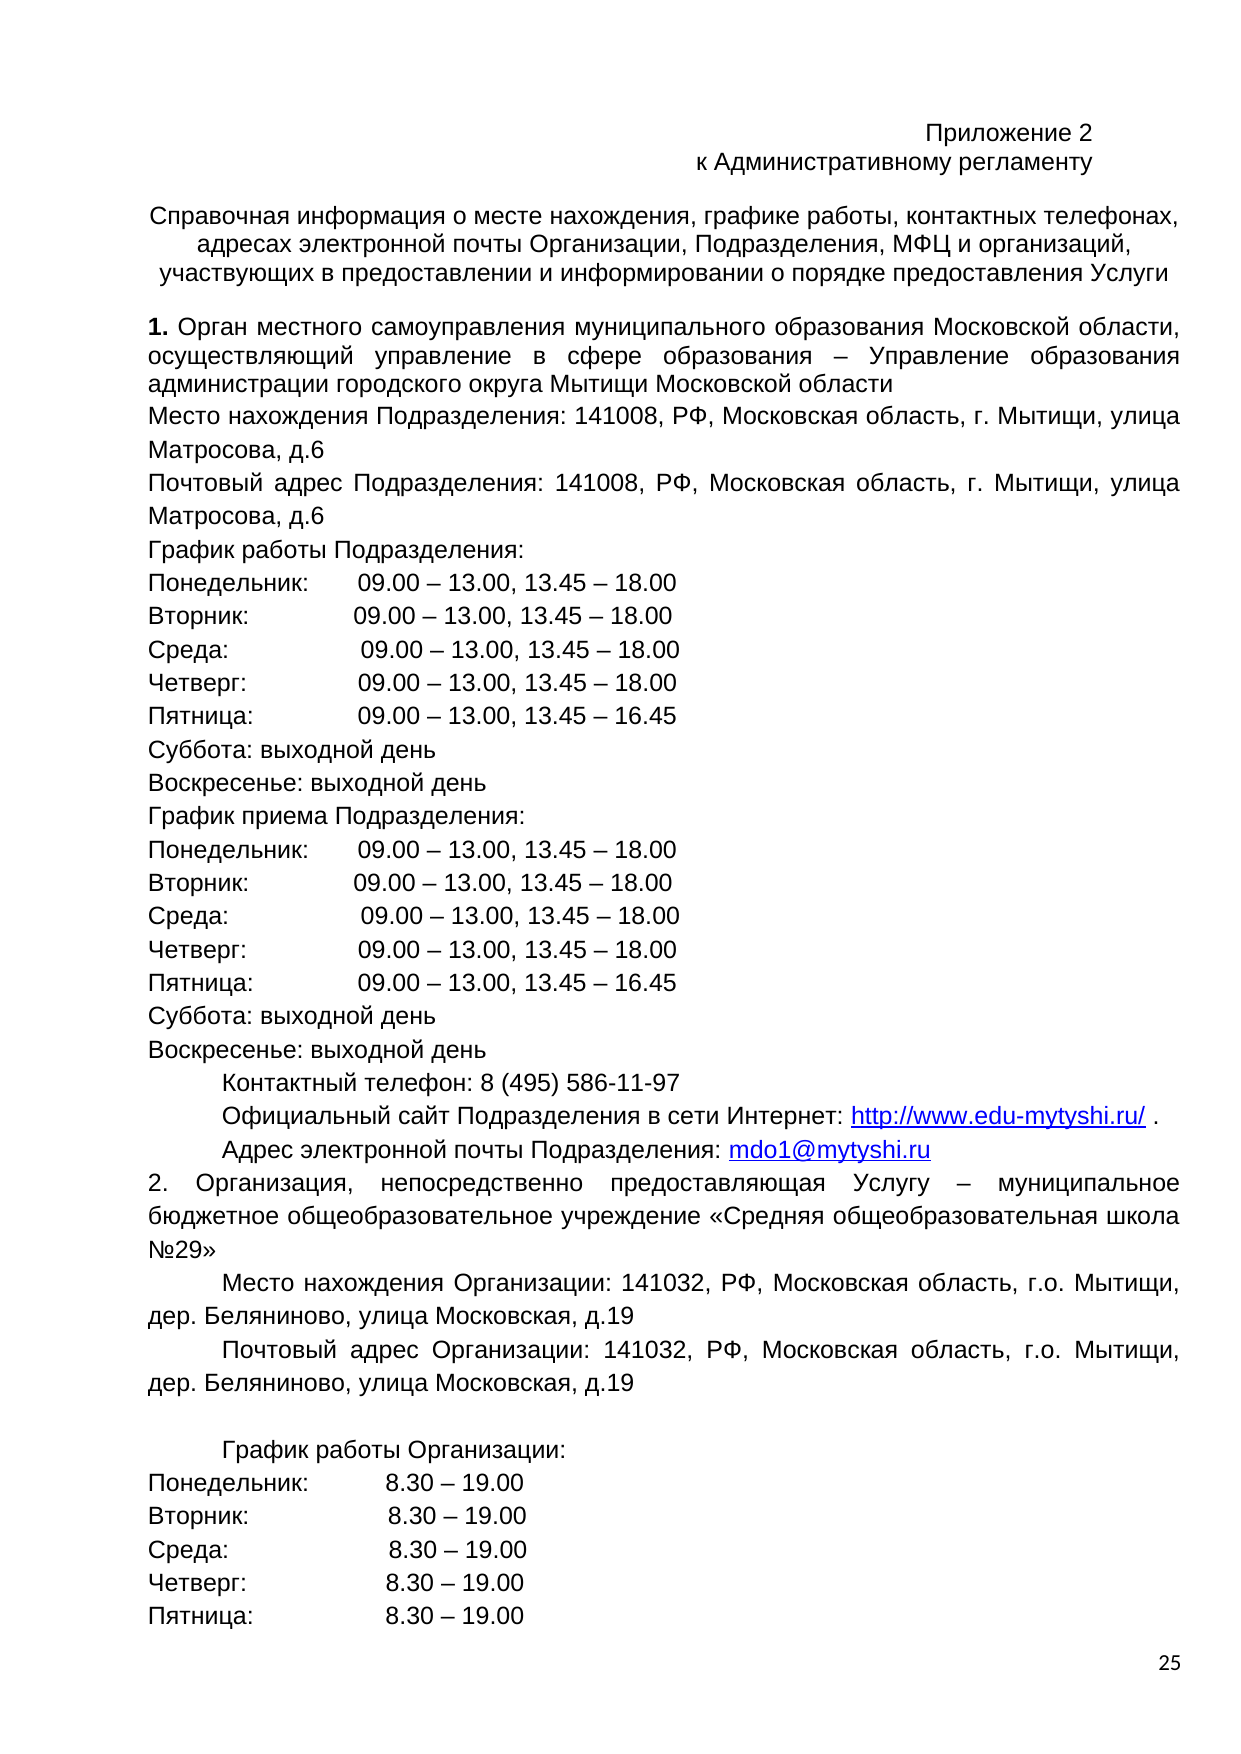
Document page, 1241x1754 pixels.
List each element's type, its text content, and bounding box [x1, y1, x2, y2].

text Воскресенье: выходной день [148, 1031, 1181, 1065]
text Место нахождения Организации: 141032, РФ, Московская область, г.о. Мытищи, дер. Беляниново, улица Московская, д.19 [148, 1265, 1181, 1331]
text График работы Организации: [148, 1431, 1181, 1465]
text Четверг: 09.00 – 13.00, 13.45 – 18.00 [148, 931, 1181, 965]
text Контактный телефон: 8 (495) 586-11-97 [148, 1065, 1181, 1098]
text Четверг: 8.30 – 19.00 [148, 1565, 1181, 1598]
text Приложение 2 [679, 118, 1092, 147]
text Среда: 09.00 – 13.00, 13.45 – 18.00 [148, 898, 1181, 931]
text Почтовый адрес Подразделения: 141008, РФ, Московская область, г. Мытищи, улица Матросова, д.6 [148, 465, 1181, 531]
text Вторник: 09.00 – 13.00, 13.45 – 18.00 [148, 865, 1181, 898]
text График приема Подразделения: [148, 798, 1181, 831]
text Почтовый адрес Организации: 141032, РФ, Московская область, г.о. Мытищи, дер. Беляниново, улица Московская, д.19 [148, 1331, 1181, 1398]
text Официальный сайт Подразделения в сети Интернет: http://www.edu-mytyshi.ru/ . [148, 1098, 1181, 1131]
text 2. Организация, непосредственно предоставляющая Услугу – муниципальное бюджетное общеобразовательное учреждение «Средняя общеобразовательная школа №29» [148, 1165, 1181, 1265]
text Пятница: 09.00 – 13.00, 13.45 – 16.45 [148, 698, 1181, 731]
text Понедельник: 09.00 – 13.00, 13.45 – 18.00 [148, 831, 1181, 865]
text Место нахождения Подразделения: 141008, РФ, Московская область, г. Мытищи, улица Матросова, д.6 [148, 398, 1181, 465]
text Справочная информация о месте нахождения, графике работы, контактных телефонах, адресах электронной почты Организации, Подразделения, МФЦ и организаций, участвующих в предоставлении и информировании о порядке предоставления Услуги [148, 201, 1181, 287]
text 1. Орган местного самоуправления муниципального образования Московской области, осуществляющий управление в сфере образования – Управление образования администрации городского округа Мытищи Московской области [148, 312, 1181, 398]
text Среда: 8.30 – 19.00 [148, 1531, 1181, 1565]
text Среда: 09.00 – 13.00, 13.45 – 18.00 [148, 631, 1181, 665]
text к Административному регламенту [679, 147, 1093, 176]
text Адрес электронной почты Подразделения: mdo1@mytyshi.ru [148, 1131, 1181, 1165]
text Суббота: выходной день [148, 731, 1181, 765]
text Воскресенье: выходной день [148, 765, 1181, 798]
text Вторник: 8.30 – 19.00 [148, 1498, 1181, 1531]
text Суббота: выходной день [148, 998, 1181, 1031]
text Пятница: 8.30 – 19.00 [148, 1598, 1181, 1631]
text Понедельник: 8.30 – 19.00 [148, 1465, 1181, 1498]
text Понедельник: 09.00 – 13.00, 13.45 – 18.00 [148, 565, 1181, 598]
text Пятница: 09.00 – 13.00, 13.45 – 16.45 [148, 965, 1181, 998]
text Четверг: 09.00 – 13.00, 13.45 – 18.00 [148, 665, 1181, 698]
text Вторник: 09.00 – 13.00, 13.45 – 18.00 [148, 598, 1181, 631]
text График работы Подразделения: [148, 531, 1181, 565]
